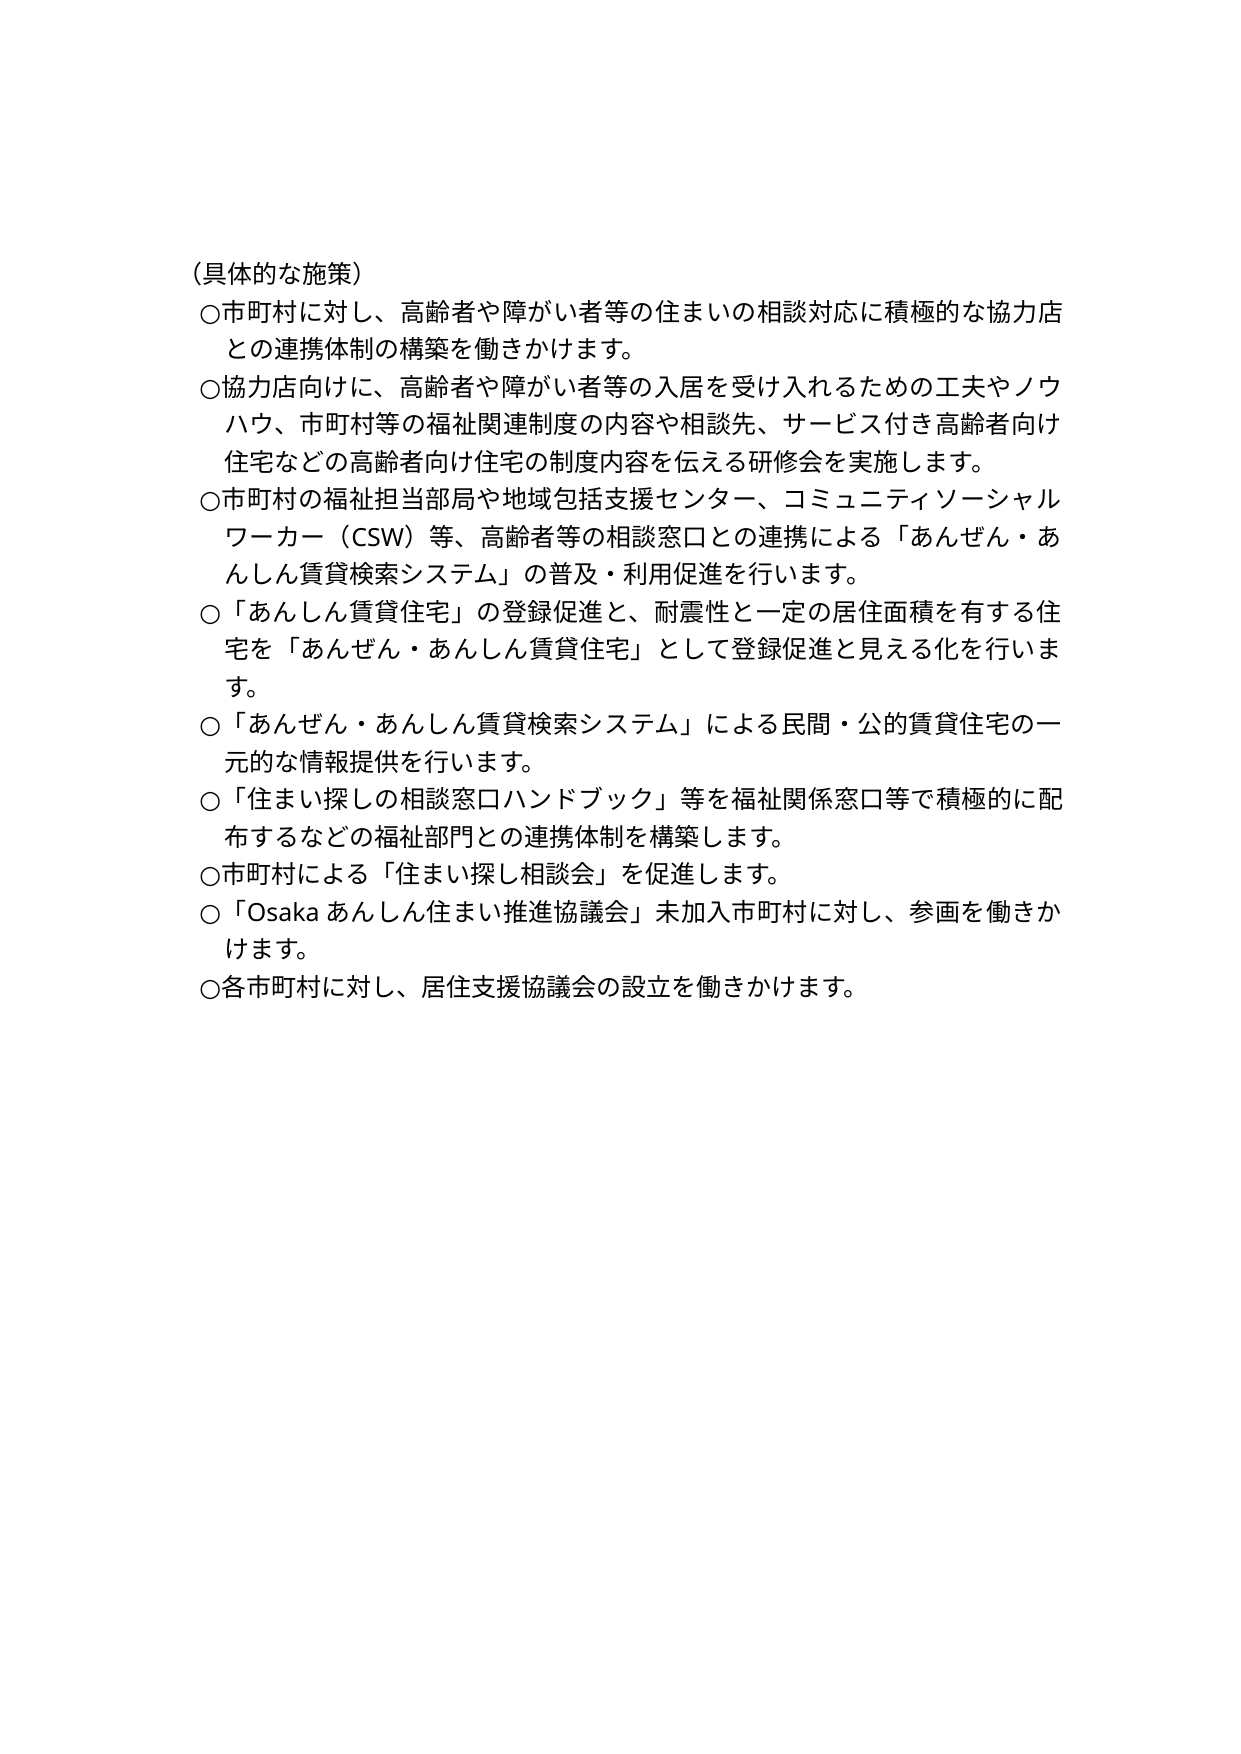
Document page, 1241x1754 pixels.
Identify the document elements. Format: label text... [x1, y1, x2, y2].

text （具体的な施策） [177, 254, 1063, 292]
text ○各市町村に対し、居住支援協議会の設立を働きかけます。 [199, 967, 1063, 1004]
text ○市町村に対し、高齢者や障がい者等の住まいの相談対応に積極的な協力店との連携体制の構築を働きかけます。 [199, 292, 1063, 367]
text ○協力店向けに、高齢者や障がい者等の入居を受け入れるための工夫やノウハウ、市町村等の福祉関連制度の内容や相談先、サービス付き高齢者向け住宅などの高齢者向け住宅の制度内容を伝える研修会を実施します。 [199, 367, 1063, 479]
text ○市町村による「住まい探し相談会」を促進します。 [199, 854, 1063, 892]
text ○「住まい探しの相談窓口ハンドブック」等を福祉関係窓口等で積極的に配布するなどの福祉部門との連携体制を構築します。 [199, 779, 1063, 854]
text ○「あんぜん・あんしん賃貸検索システム」による民間・公的賃貸住宅の一元的な情報提供を行います。 [199, 704, 1063, 779]
text ○「あんしん賃貸住宅」の登録促進と、耐震性と一定の居住面積を有する住宅を「あんぜん・あんしん賃貸住宅」として登録促進と見える化を行います。 [199, 592, 1063, 704]
text ○市町村の福祉担当部局や地域包括支援センター、コミュニティソーシャルワーカー（CSW）等、高齢者等の相談窓口との連携による「あんぜん・あんしん賃貸検索システム」の普及・利用促進を行います。 [199, 479, 1063, 592]
text ○「Osakaあんしん住まい推進協議会」未加入市町村に対し、参画を働きかけます。 [199, 892, 1063, 967]
